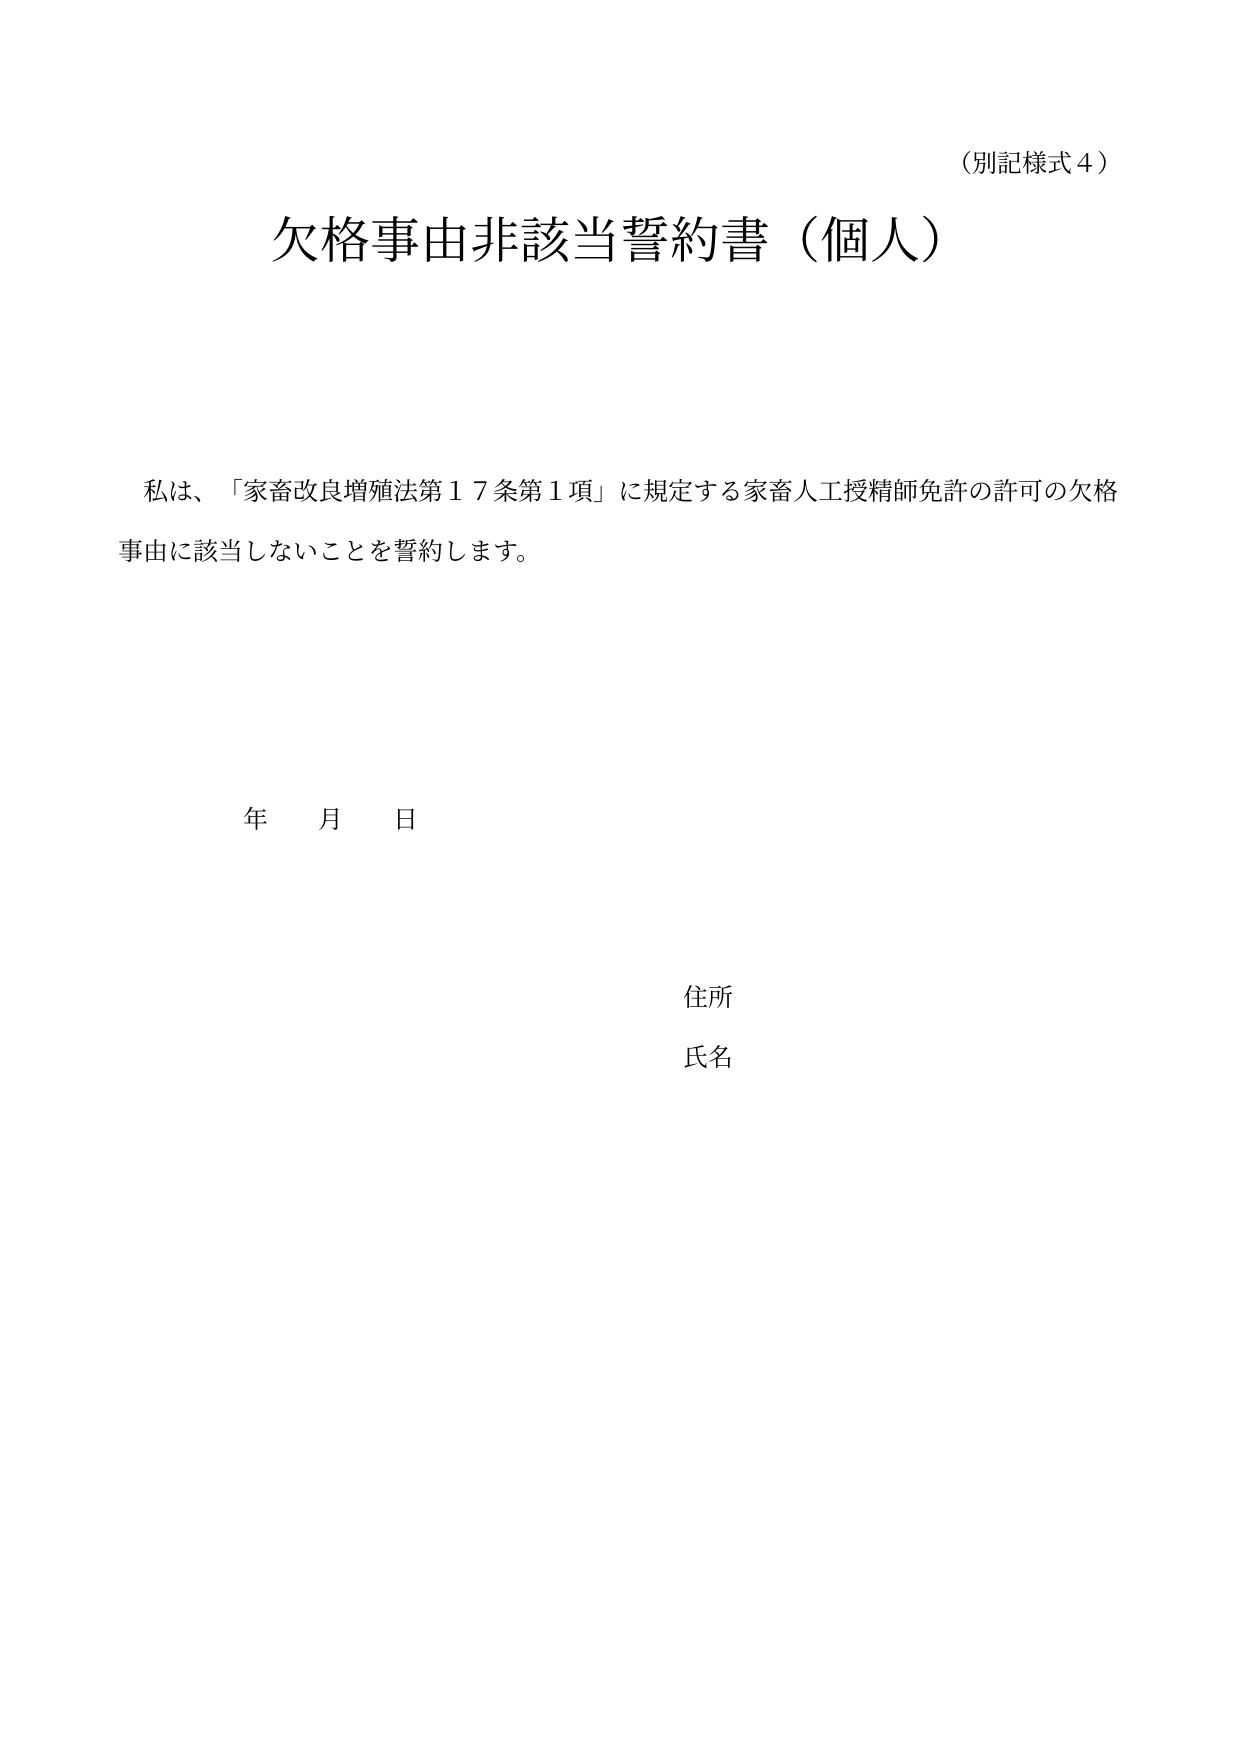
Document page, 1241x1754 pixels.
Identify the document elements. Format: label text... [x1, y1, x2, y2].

text 欠格事由非該当誓約書（個人） [118, 192, 1122, 281]
text 年 月 日 [118, 788, 1122, 847]
text 住所 [359, 966, 1122, 1026]
text 氏名 [359, 1026, 1122, 1086]
text 私は、「家畜改良増殖法第１７条第１項」に規定する家畜人工授精師免許の許可の欠格事由に該当しないことを誓約します。 [118, 460, 1122, 579]
text （別記様式４） [118, 132, 1122, 192]
